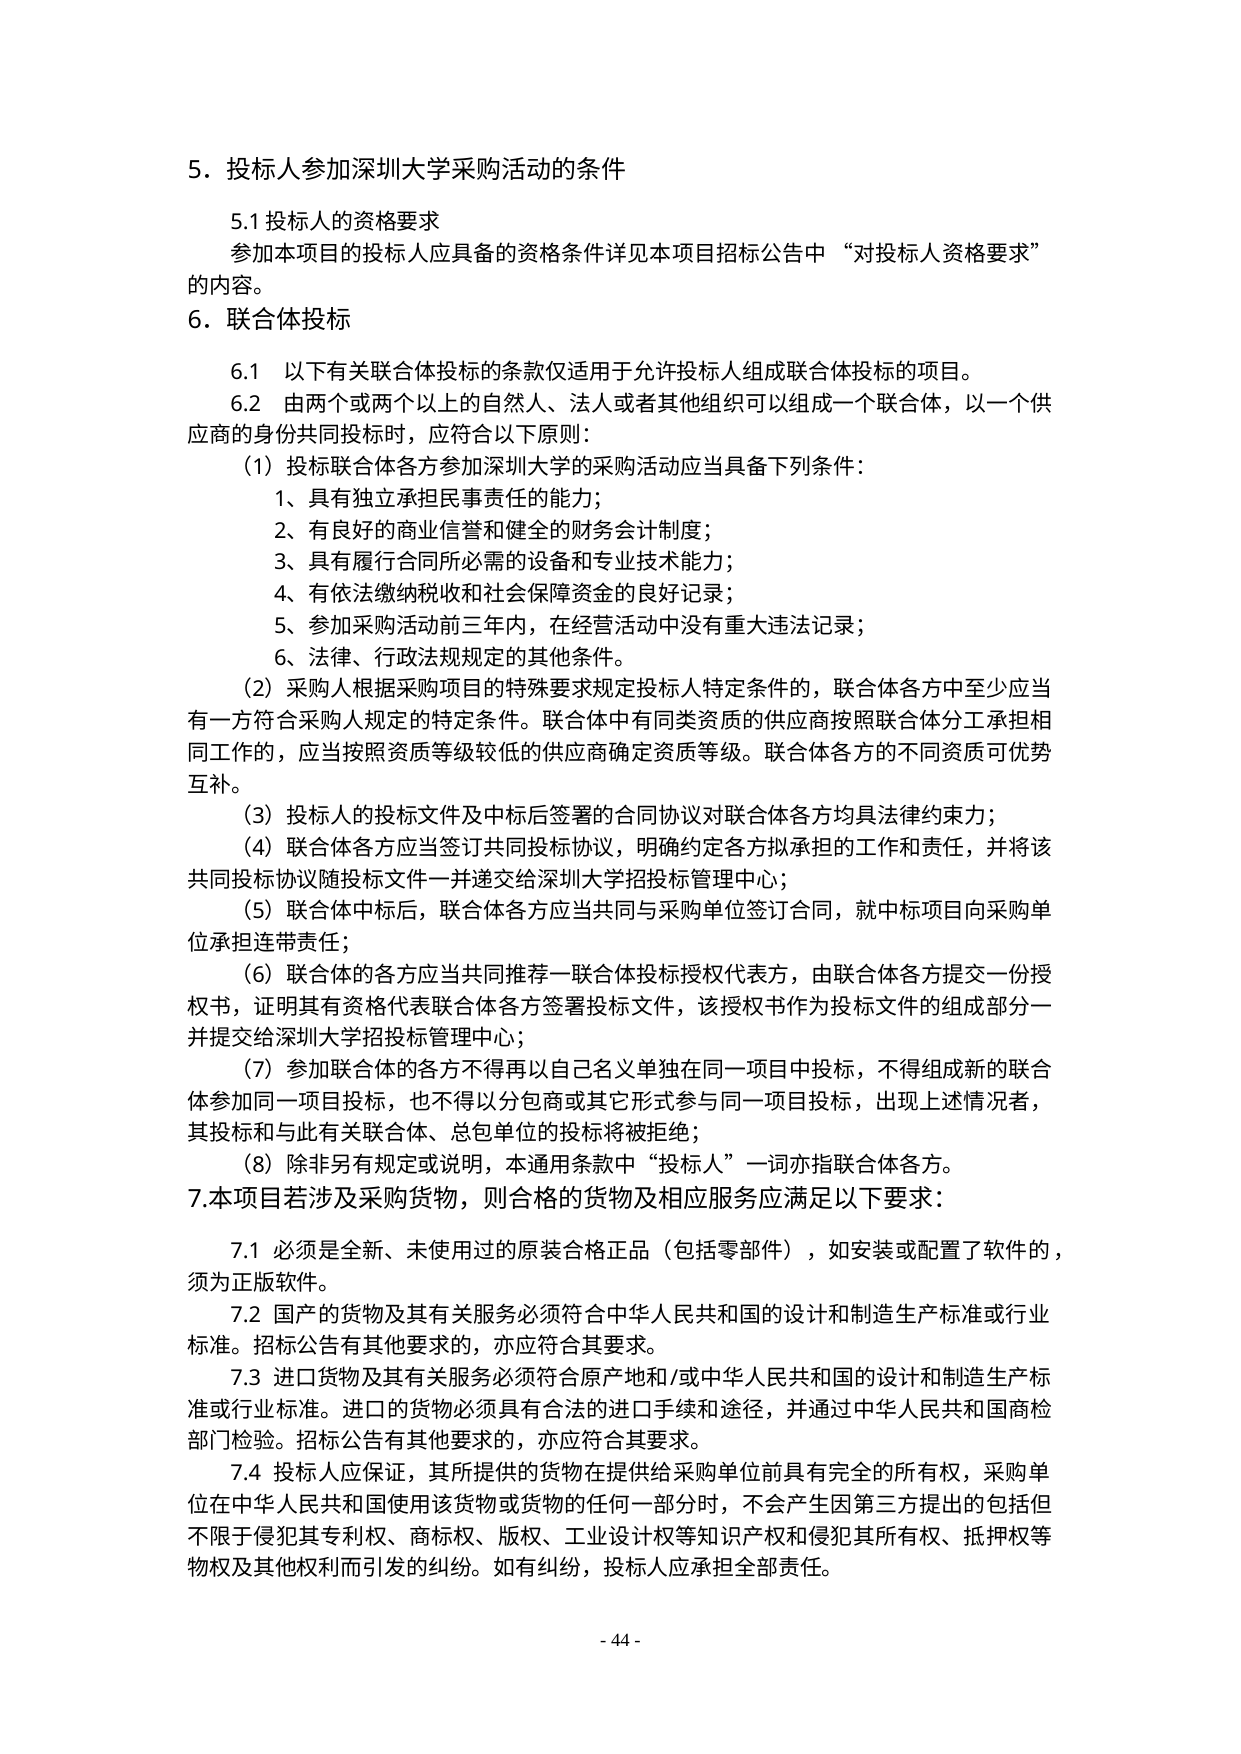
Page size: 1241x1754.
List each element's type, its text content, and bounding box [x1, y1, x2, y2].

text 4、有依法缴纳税收和社会保障资金的良好记录； [231, 576, 1053, 608]
text 7.4 投标人应保证，其所提供的货物在提供给采购单位前具有完全的所有权，采购单位在中华人民共和国使用该货物或货物的任何一部分时，不会产生因第三方提出的包括但不限于侵犯其专利权、商标权、版权、工业设计权等知识产权和侵犯其所有权、抵押权等物权及其他权利而引发的纠纷。如有纠纷，投标人应承担全部责任。 [187, 1455, 1053, 1582]
text 6.1 以下有关联合体投标的条款仅适用于允许投标人组成联合体投标的项目。 [187, 354, 1053, 386]
text （3）投标人的投标文件及中标后签署的合同协议对联合体各方均具法律约束力； [187, 798, 1053, 830]
text 2、有良好的商业信誉和健全的财务会计制度； [231, 513, 1053, 544]
text 5.1投标人的资格要求 [187, 204, 1053, 236]
text 6.2 由两个或两个以上的自然人、法人或者其他组织可以组成一个联合体，以一个供应商的身份共同投标时，应符合以下原则： [187, 386, 1053, 449]
text （6）联合体的各方应当共同推荐一联合体投标授权代表方，由联合体各方提交一份授权书，证明其有资格代表联合体各方签署投标文件，该授权书作为投标文件的组成部分一并提交给深圳大学招投标管理中心； [187, 957, 1053, 1052]
text （1）投标联合体各方参加深圳大学的采购活动应当具备下列条件： [187, 449, 1053, 481]
text （8）除非另有规定或说明，本通用条款中“投标人”一词亦指联合体各方。 [187, 1147, 1053, 1179]
text 6．联合体投标 [187, 299, 1053, 336]
text 7.2 国产的货物及其有关服务必须符合中华人民共和国的设计和制造生产标准或行业标准。招标公告有其他要求的，亦应符合其要求。 [187, 1297, 1053, 1360]
text （4）联合体各方应当签订共同投标协议，明确约定各方拟承担的工作和责任，并将该共同投标协议随投标文件一并递交给深圳大学招投标管理中心； [187, 830, 1053, 893]
text （5）联合体中标后，联合体各方应当共同与采购单位签订合同，就中标项目向采购单位承担连带责任； [187, 893, 1053, 957]
text 1、具有独立承担民事责任的能力； [231, 481, 1053, 513]
text 7.本项目若涉及采购货物，则合格的货物及相应服务应满足以下要求： [187, 1179, 1053, 1215]
text 6、法律、行政法规规定的其他条件。 [231, 640, 1053, 671]
text 7.1 必须是全新、未使用过的原装合格正品（包括零部件），如安装或配置了软件的，须为正版软件。 [187, 1233, 1053, 1297]
text 5．投标人参加深圳大学采购活动的条件 [187, 150, 1053, 186]
text 5、参加采购活动前三年内，在经营活动中没有重大违法记录； [231, 608, 1053, 640]
text 3、具有履行合同所必需的设备和专业技术能力； [231, 544, 1053, 576]
text 7.3 进口货物及其有关服务必须符合原产地和/或中华人民共和国的设计和制造生产标准或行业标准。进口的货物必须具有合法的进口手续和途径，并通过中华人民共和国商检部门检验。招标公告有其他要求的，亦应符合其要求。 [187, 1360, 1053, 1455]
text 参加本项目的投标人应具备的资格条件详见本项目招标公告中 “对投标人资格要求”的内容。 [187, 236, 1053, 299]
text （7）参加联合体的各方不得再以自己名义单独在同一项目中投标，不得组成新的联合体参加同一项目投标，也不得以分包商或其它形式参与同一项目投标，出现上述情况者，其投标和与此有关联合体、总包单位的投标将被拒绝； [187, 1052, 1053, 1147]
text （2）采购人根据采购项目的特殊要求规定投标人特定条件的，联合体各方中至少应当有一方符合采购人规定的特定条件。联合体中有同类资质的供应商按照联合体分工承担相同工作的，应当按照资质等级较低的供应商确定资质等级。联合体各方的不同资质可优势互补。 [187, 671, 1053, 798]
